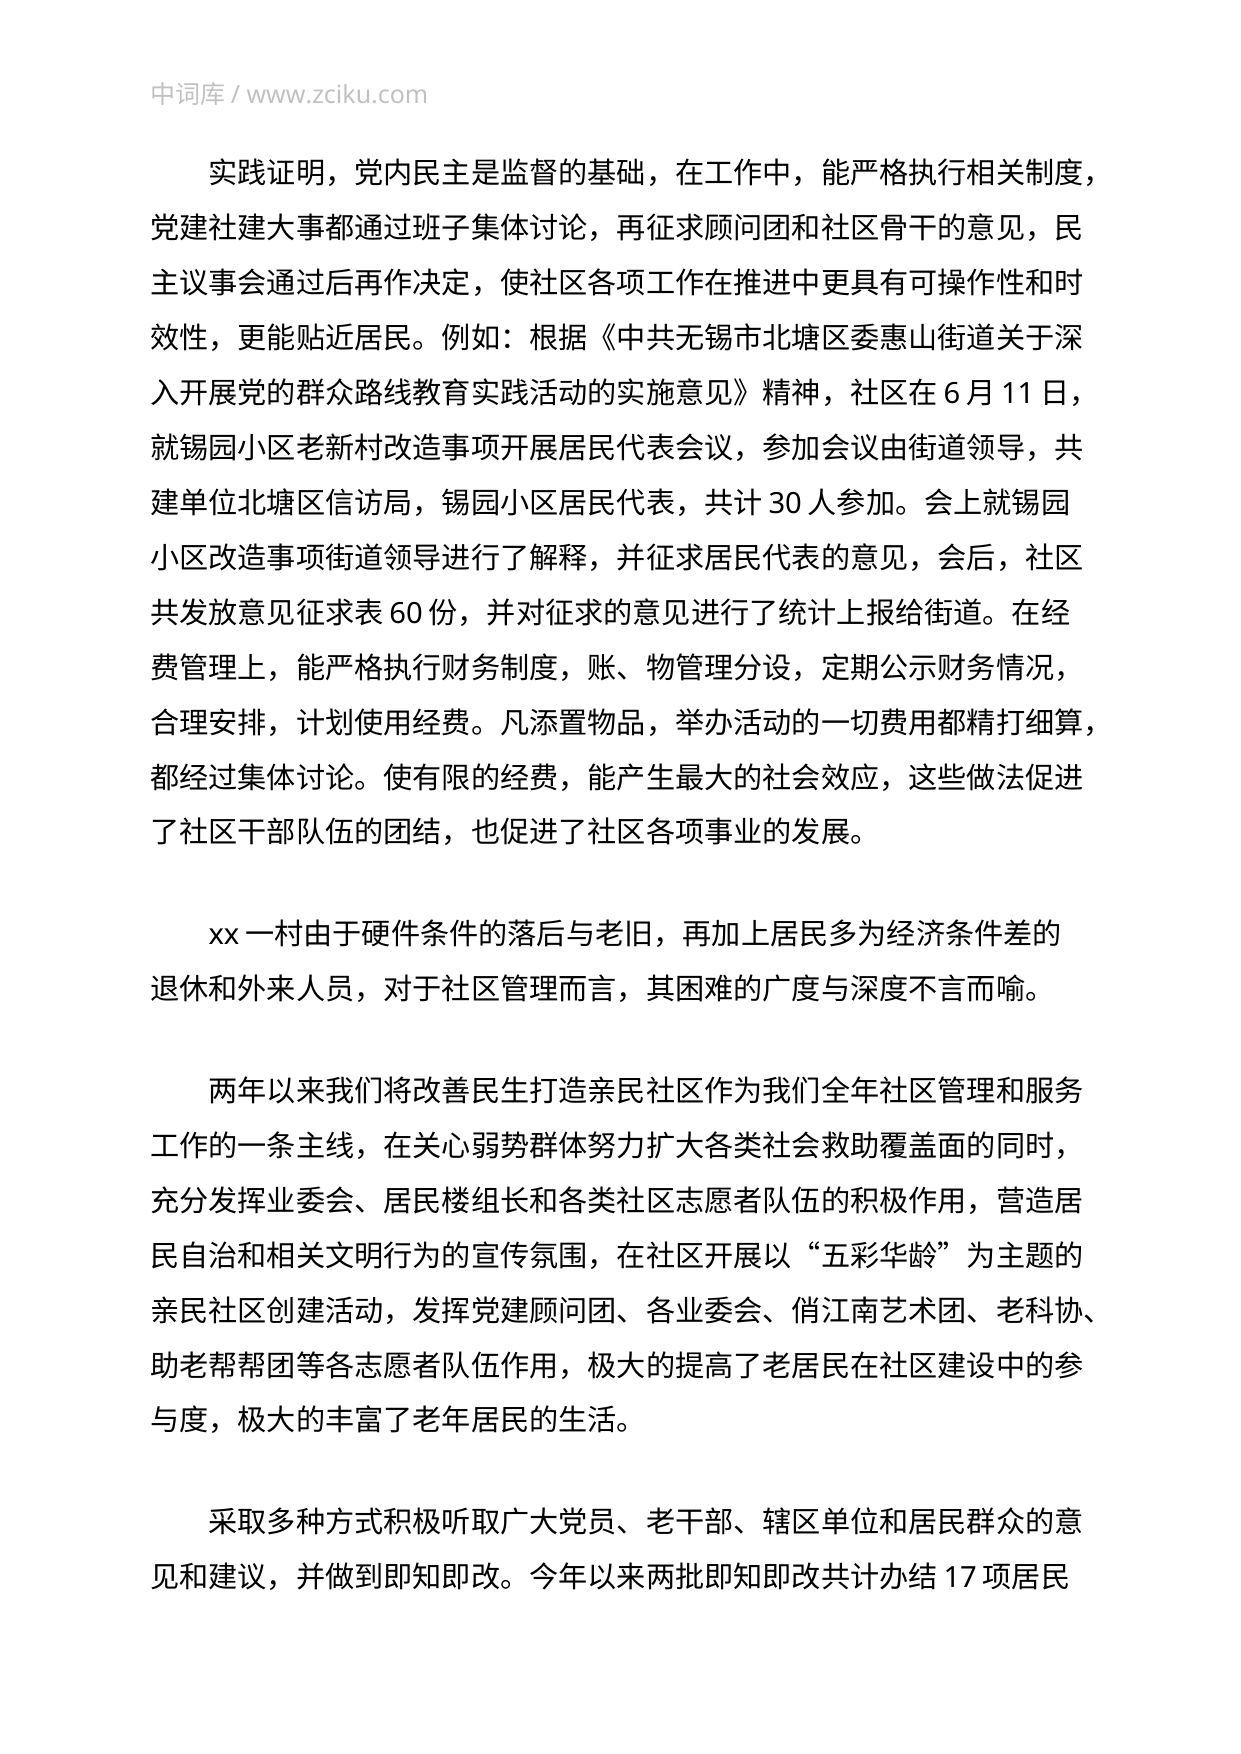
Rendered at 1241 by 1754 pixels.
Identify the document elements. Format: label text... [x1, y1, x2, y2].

text xx一村由于硬件条件的落后与老旧，再加上居民多为经济条件差的退休和外来人员，对于社区管理而言，其困难的广度与深度不言而喻。 [150, 911, 1090, 1008]
text 实践证明，党内民主是监督的基础，在工作中，能严格执行相关制度，党建社建大事都通过班子集体讨论，再征求顾问团和社区骨干的意见，民主议事会通过后再作决定，使社区各项工作在推进中更具有可操作性和时效性，更能贴近居民。例如：根据《中共无锡市北塘区委惠山街道关于深入开展党的群众路线教育实践活动的实施意见》精神，社区在6月11日，就锡园小区老新村改造事项开展居民代表会议，参加会议由街道领导，共建单位北塘区信访局，锡园小区居民代表，共计30人参加。会上就锡园小区改造事项街道领导进行了解释，并征求居民代表的意见，会后，社区共发放意见征求表60份，并对征求的意见进行了统计上报给街道。在经费管理上，能严格执行财务制度，账、物管理分设，定期公示财务情况，合理安排，计划使用经费。凡添置物品，举办活动的一切费用都精打细算，都经过集体讨论。使有限的经费，能产生最大的社会效应，这些做法促进了社区干部队伍的团结，也促进了社区各项事业的发展。 [150, 150, 1090, 851]
text 两年以来我们将改善民生打造亲民社区作为我们全年社区管理和服务工作的一条主线，在关心弱势群体努力扩大各类社会救助覆盖面的同时，充分发挥业委会、居民楼组长和各类社区志愿者队伍的积极作用，营造居民自治和相关文明行为的宣传氛围，在社区开展以“五彩华龄”为主题的亲民社区创建活动，发挥党建顾问团、各业委会、俏江南艺术团、老科协、助老帮帮团等各志愿者队伍作用，极大的提高了老居民在社区建设中的参与度，极大的丰富了老年居民的生活。 [150, 1068, 1090, 1439]
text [150, 1499, 1090, 1596]
